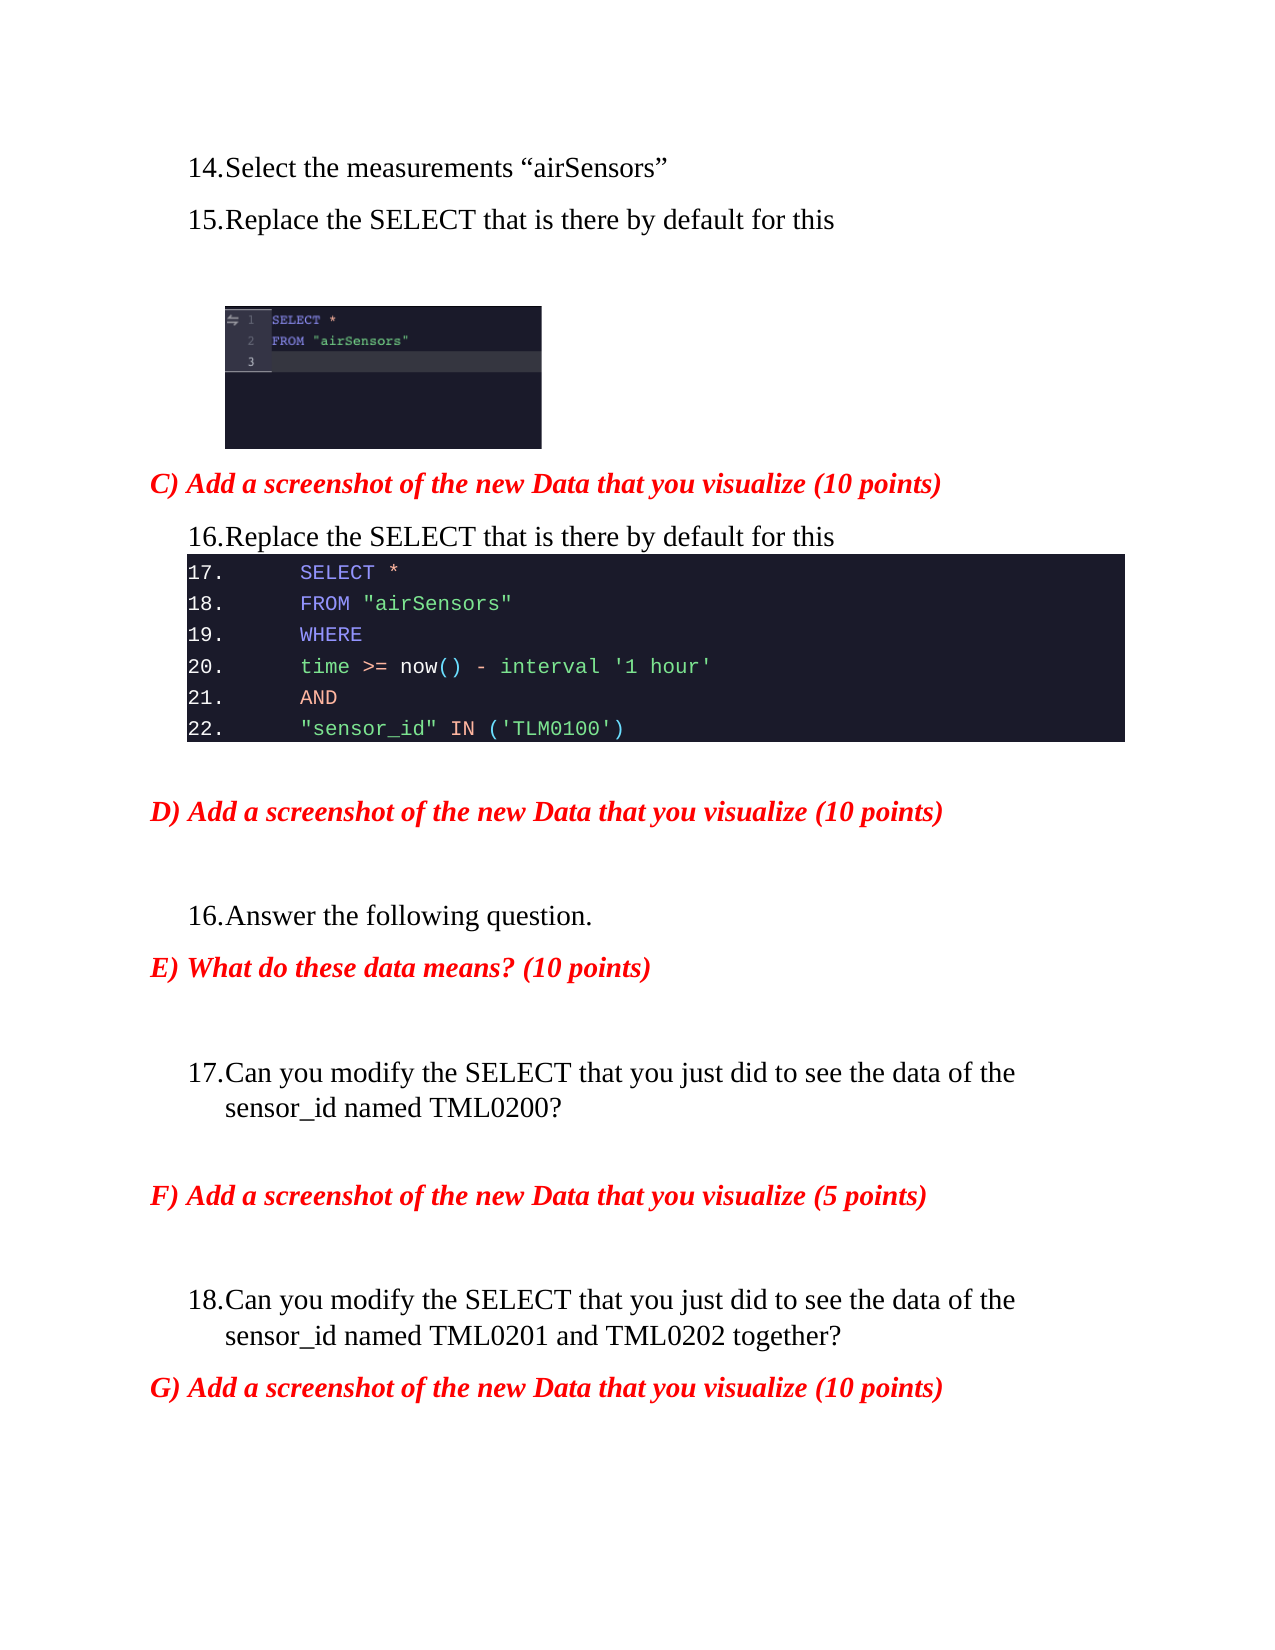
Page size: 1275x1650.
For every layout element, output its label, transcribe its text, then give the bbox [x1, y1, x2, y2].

text C) Add a screenshot of the new Data that you visualize (10 points) [150, 467, 1125, 500]
list FROM "airSensors" [187, 586, 1125, 617]
list time >= now() - interval '1 hour' [187, 648, 1125, 679]
text G) Add a screenshot of the new Data that you visualize (10 points) [150, 1370, 1125, 1404]
list SELECT * [187, 554, 1125, 586]
picture [225, 306, 542, 449]
list Replace the SELECT that is there by default for this [187, 519, 1125, 552]
list Replace the SELECT that is there by default for this [187, 202, 1125, 236]
list "sensor_id" IN ('TLM0100') [187, 711, 1125, 742]
text E) What do these data means? (10 points) [150, 951, 1125, 984]
list Select the measurements “airSensors” [187, 150, 1125, 183]
text D) Add a screenshot of the new Data that you visualize (10 points) [150, 794, 1125, 827]
list AND [187, 679, 1125, 711]
list Can you modify the SELECT that you just did to see the data of the sensor_id named TML0200? [187, 1055, 1125, 1124]
list Can you modify the SELECT that you just did to see the data of the sensor_id named TML0201 and TML0202 together? [187, 1282, 1125, 1352]
list WHERE [187, 617, 1125, 648]
list Answer the following question. [187, 898, 1125, 932]
text F) Add a screenshot of the new Data that you visualize (5 points) [150, 1178, 1125, 1212]
